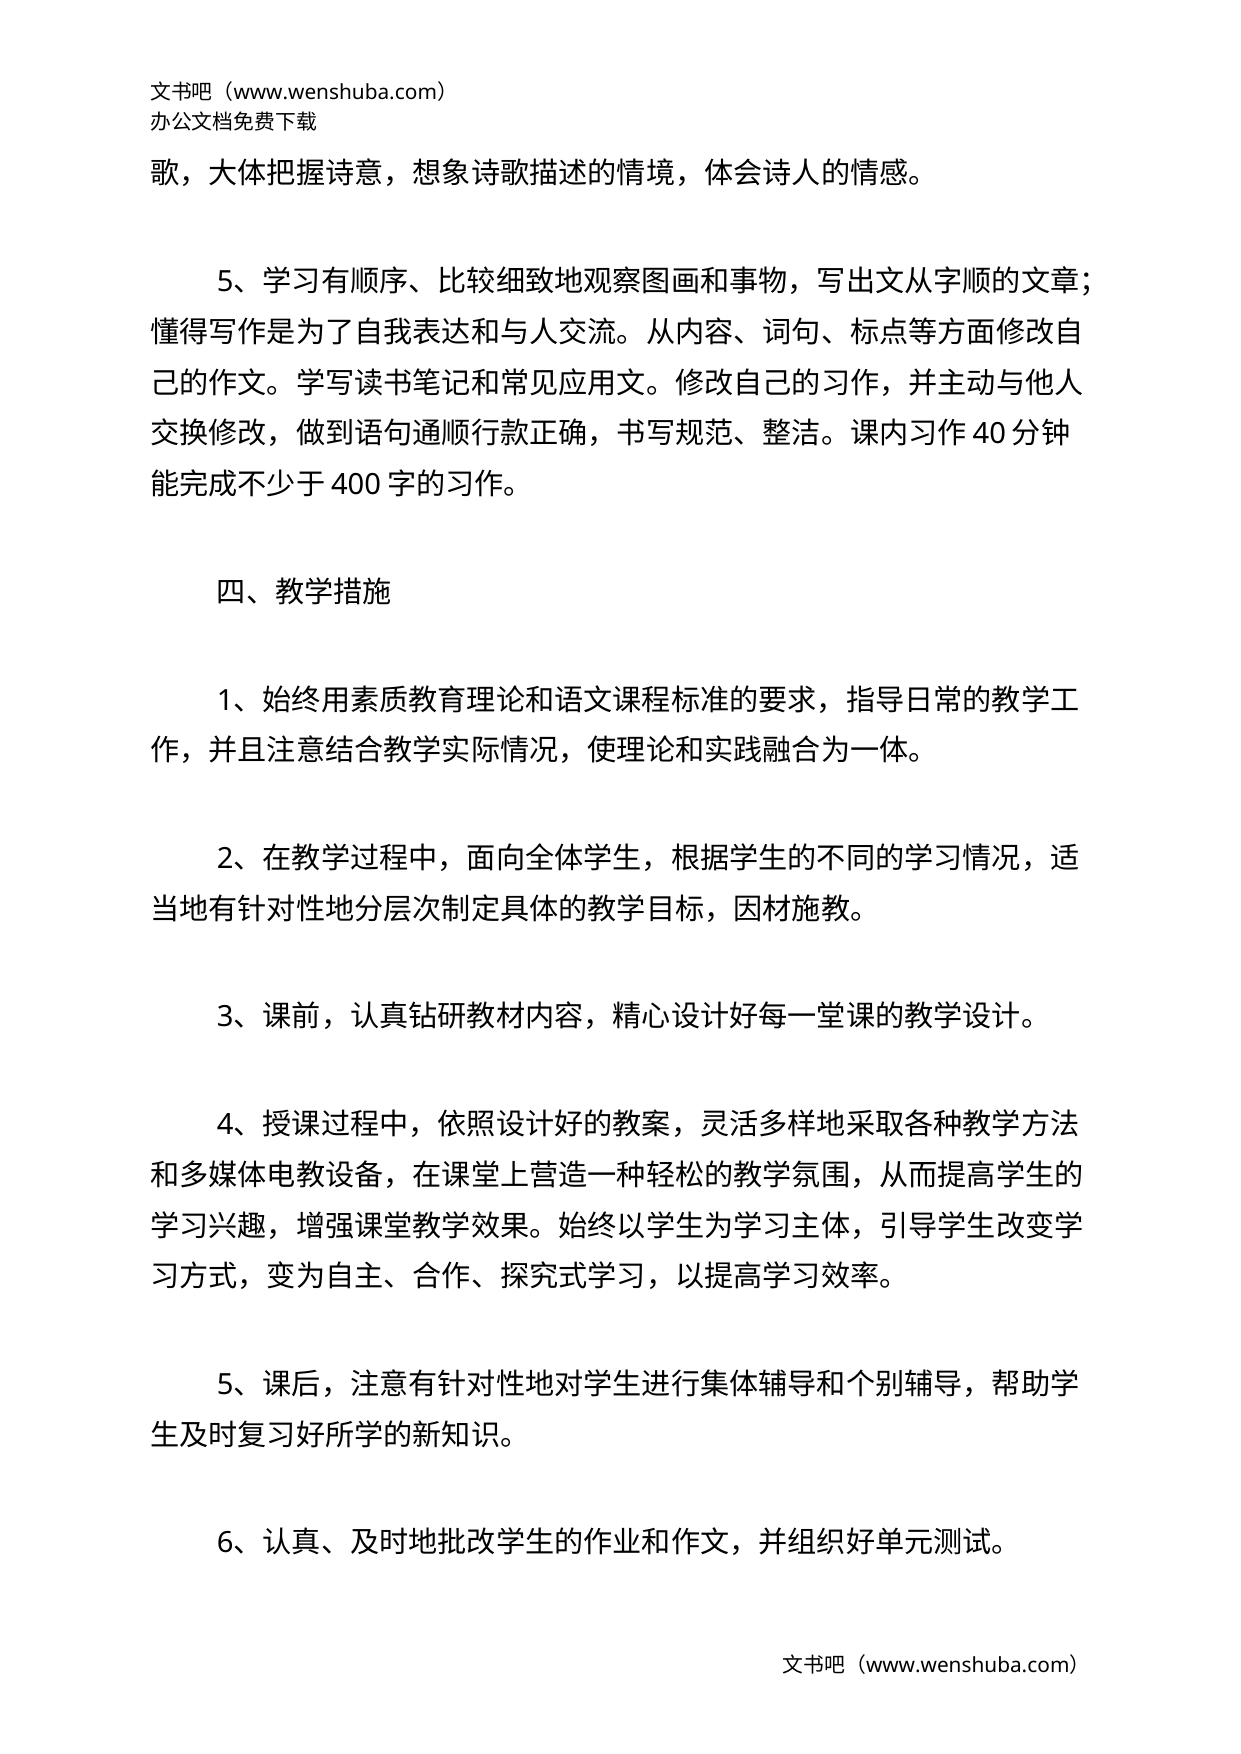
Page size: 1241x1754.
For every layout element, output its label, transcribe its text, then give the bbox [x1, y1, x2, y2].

text 5、课后，注意有针对性地对学生进行集体辅导和个别辅导，帮助学生及时复习好所学的新知识。 [150, 1361, 1090, 1454]
text 3、课前，认真钻研教材内容，精心设计好每一堂课的教学设计。 [150, 993, 1090, 1035]
text 6、认真、及时地批改学生的作业和作文，并组织好单元测试。 [150, 1519, 1090, 1561]
text 2、在教学过程中，面向全体学生，根据学生的不同的学习情况，适当地有针对性地分层次制定具体的教学目标，因材施教。 [150, 834, 1090, 928]
text 1、始终用素质教育理论和语文课程标准的要求，指导日常的教学工作，并且注意结合教学实际情况，使理论和实践融合为一体。 [150, 676, 1090, 769]
text 四、教学措施 [150, 568, 1090, 611]
text 5、学习有顺序、比较细致地观察图画和事物，写出文从字顺的文章；懂得写作是为了自我表达和与人交流。从内容、词句、标点等方面修改自己的作文。学写读书笔记和常见应用文。修改自己的习作，并主动与他人交换修改，做到语句通顺行款正确，书写规范、整洁。课内习作40分钟能完成不少于400字的习作。 [150, 258, 1090, 503]
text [150, 150, 1090, 192]
text 4、授课过程中，依照设计好的教案，灵活多样地采取各种教学方法和多媒体电教设备，在课堂上营造一种轻松的教学氛围，从而提高学生的学习兴趣，增强课堂教学效果。始终以学生为学习主体，引导学生改变学习方式，变为自主、合作、探究式学习，以提高学习效率。 [150, 1101, 1090, 1295]
